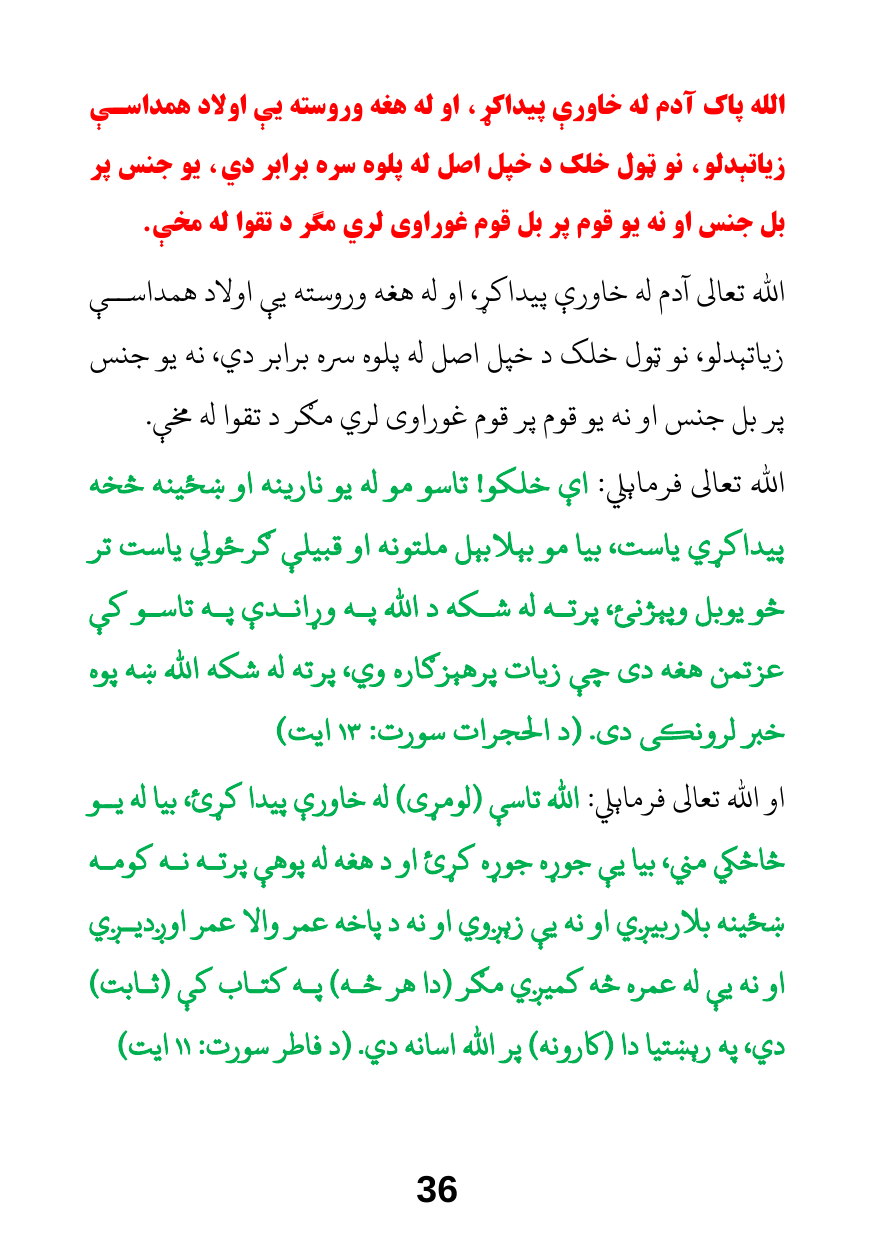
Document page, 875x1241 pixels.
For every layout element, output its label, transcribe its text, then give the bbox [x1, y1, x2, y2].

text او الله تعالی فرماېلي: الله تاسې (لومړی) له خاورې پيدا كړئ، بيا له يو څاڅكي مني، بيا يې جوړه جوړه كړئ او د هغه له پوهې پرته نه كومه ښځينه بلاربيږي او نه يې زېږوي او نه د پاخه عمر والا عمر اوږديږي او نه يې له عمره څه كميږي مګر (دا هر څه) په کتاب کې (ثابت) دي، په رېښتيا دا (كارونه) پر الله اسانه دي. (د فاطر سورت: ۱۱ ايت) [89, 770, 785, 1073]
text الله تعالی آدم له خاورې پيداکړ، او له هغه وروسته يې اولاد همداسې زياتېدلو، نو ټول خلک د خپل اصل له پلوه سره برابر دي، نه يو جنس پر بل جنس او نه يو قوم پر قوم غوراوی لري مګر د تقوا له مخې. [89, 264, 785, 444]
text الله تعالی فرماېلي: اې خلکو! تاسو مو له يو نارينه او ښځينه څخه پيداکړي ياست، بيا مو بېلابېل ملتونه او قبيلې ګرځولي ياست تر څو يوبل وپېژنئ، پرته له شکه د الله په وړاندې په تاسو کې عزتمن هغه دی چې زيات پرهېزګاره وي، پرته له شکه الله ښه پوه خبر لرونکی دی. (د الحجرات سورت: ۱۳ ايت) [89, 455, 785, 758]
subtitle الله پاک آدم له خاورې پيداکړ، او له هغه وروسته يې اولاد همداسې زياتېدلو، نو ټول خلک د خپل اصل له پلوه سره برابر دي، يو جنس پر بل جنس او نه يو قوم پر بل قوم غوراوی لري مګر د تقوا له مخې. [89, 82, 785, 250]
